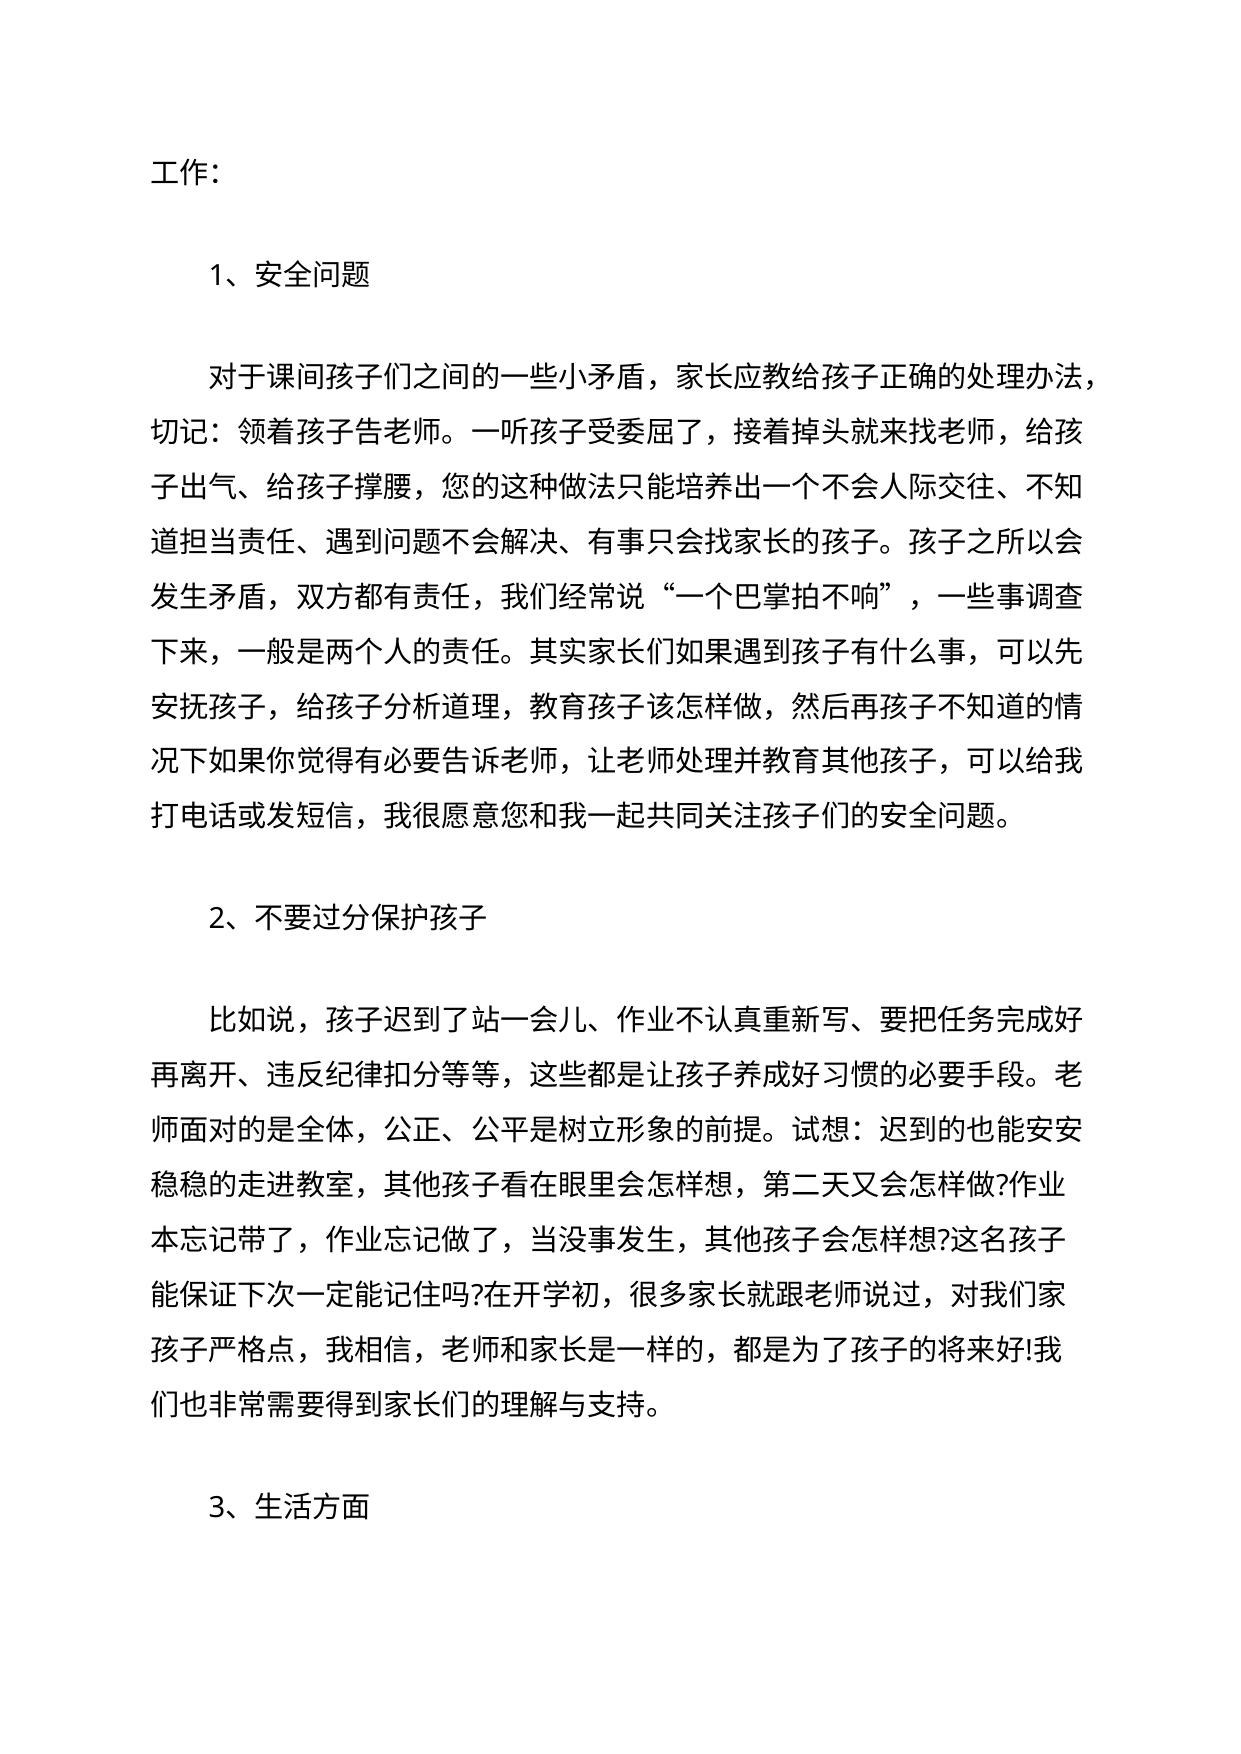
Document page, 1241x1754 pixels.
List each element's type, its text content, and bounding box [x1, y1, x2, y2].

text 1、安全问题 [150, 252, 1090, 294]
text 3、生活方面 [150, 1483, 1090, 1526]
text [150, 150, 1090, 192]
text 比如说，孩子迟到了站一会儿、作业不认真重新写、要把任务完成好再离开、违反纪律扣分等等，这些都是让孩子养成好习惯的必要手段。老师面对的是全体，公正、公平是树立形象的前提。试想：迟到的也能安安稳稳的走进教室，其他孩子看在眼里会怎样想，第二天又会怎样做?作业本忘记带了，作业忘记做了，当没事发生，其他孩子会怎样想?这名孩子能保证下次一定能记住吗?在开学初，很多家长就跟老师说过，对我们家孩子严格点，我相信，老师和家长是一样的，都是为了孩子的将来好!我们也非常需要得到家长们的理解与支持。 [150, 997, 1090, 1424]
text 对于课间孩子们之间的一些小矛盾，家长应教给孩子正确的处理办法，切记：领着孩子告老师。一听孩子受委屈了，接着掉头就来找老师，给孩子出气、给孩子撑腰，您的这种做法只能培养出一个不会人际交往、不知道担当责任、遇到问题不会解决、有事只会找家长的孩子。孩子之所以会发生矛盾，双方都有责任，我们经常说“一个巴掌拍不响”，一些事调查下来，一般是两个人的责任。其实家长们如果遇到孩子有什么事，可以先安抚孩子，给孩子分析道理，教育孩子该怎样做，然后再孩子不知道的情况下如果你觉得有必要告诉老师，让老师处理并教育其他孩子，可以给我打电话或发短信，我很愿意您和我一起共同关注孩子们的安全问题。 [150, 354, 1090, 835]
text 2、不要过分保护孩子 [150, 895, 1090, 937]
